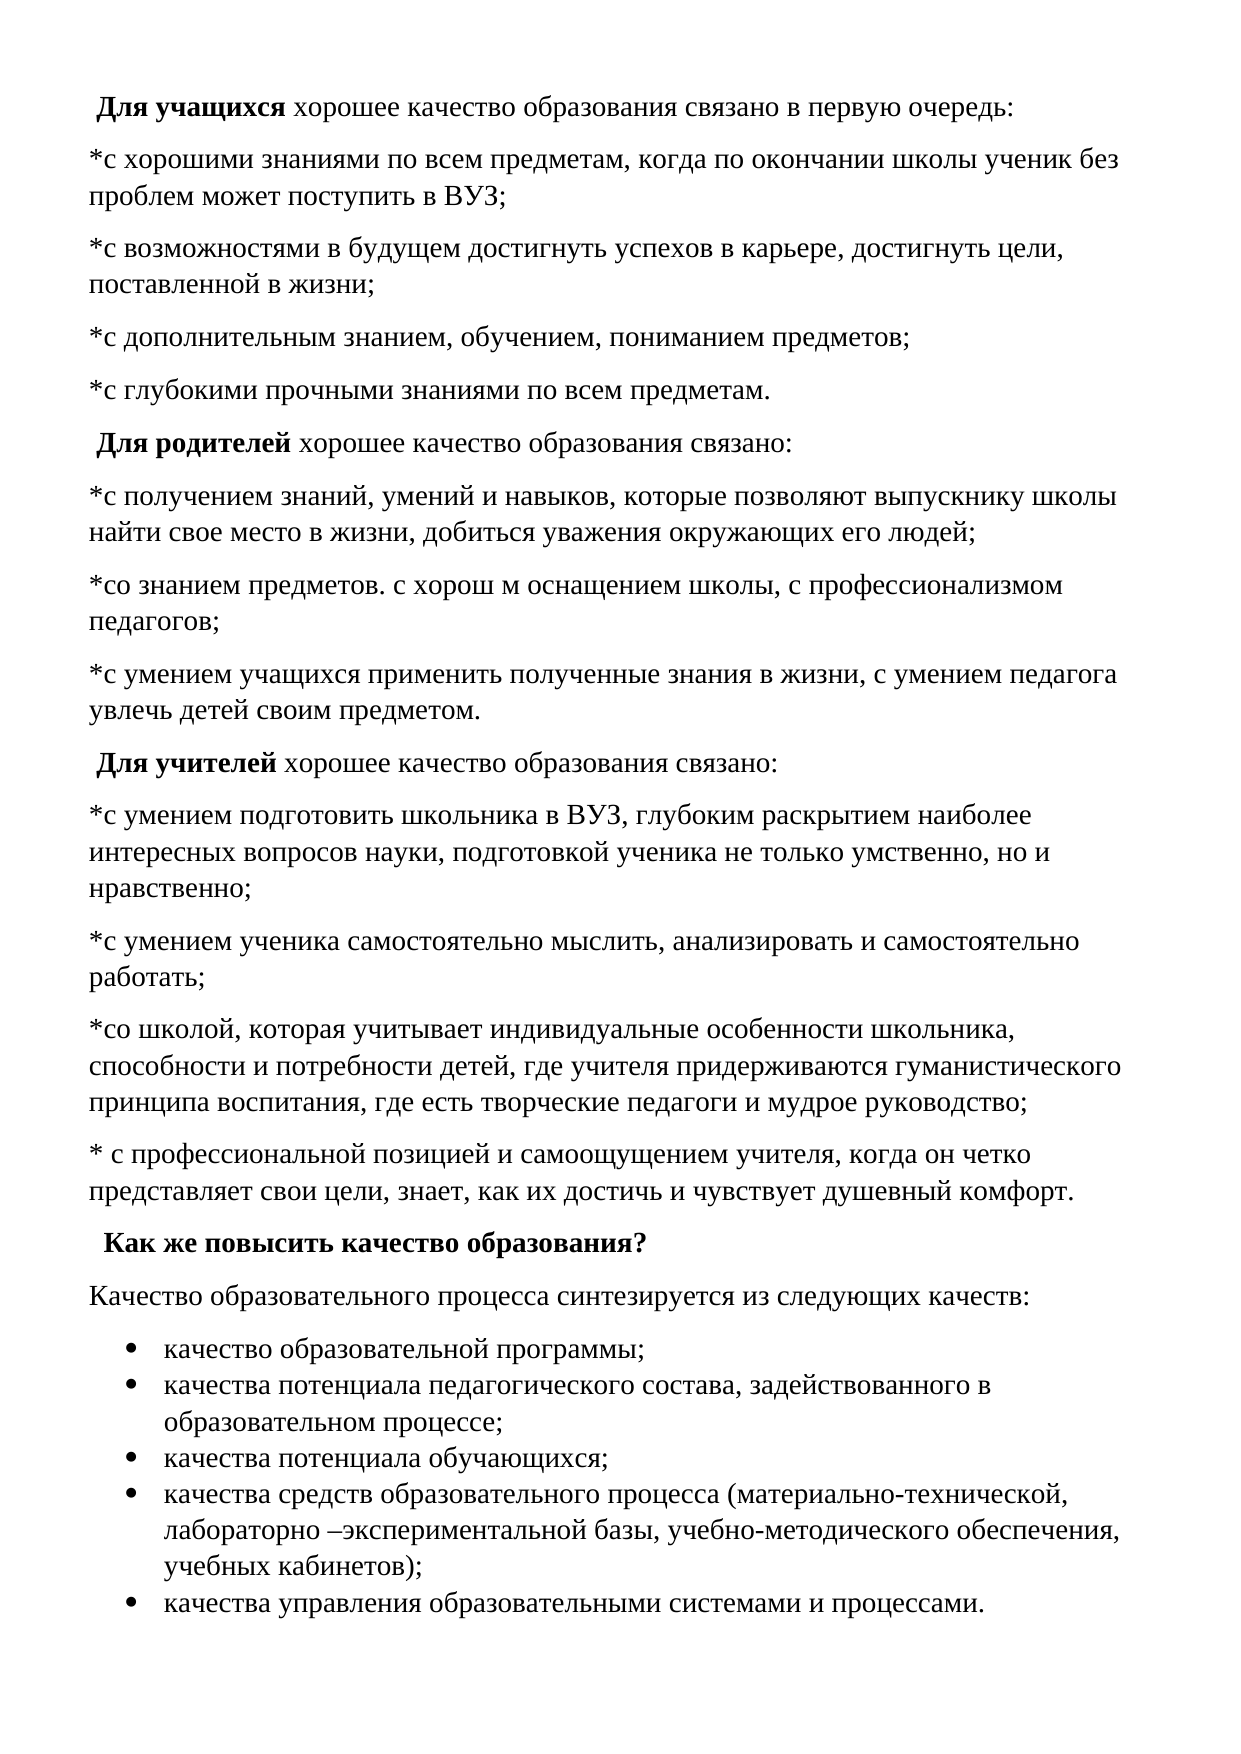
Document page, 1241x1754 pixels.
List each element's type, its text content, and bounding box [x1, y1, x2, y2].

text *с получением знаний, умений и навыков, которые позволяют выпускнику школы найти свое место в жизни, добиться уважения окружающих его людей; [89, 478, 1152, 547]
text *с глубокими прочными знаниями по всем предметам. [89, 372, 1152, 406]
text *со знанием предметов. с хорош м оснащением школы, с профессионализмом педагогов; [89, 567, 1152, 636]
text Для учителей хорошее качество образования связано: [89, 745, 1152, 778]
text Для учащихся хорошее качество образования связано в первую очередь: [89, 89, 1152, 122]
text *с умением ученика самостоятельно мыслить, анализировать и самостоятельно работать; [89, 923, 1152, 992]
text *с дополнительным знанием, обучением, пониманием предметов; [89, 319, 1152, 353]
list качества потенциала педагогического состава, задействованного в образовательном процессе; [126, 1367, 1152, 1437]
text Для родителей хорошее качество образования связано: [89, 425, 1152, 458]
list качества управления образовательными системами и процессами. [126, 1585, 1152, 1618]
text *с хорошими знаниями по всем предметам, когда по окончании школы ученик без проблем может поступить в ВУЗ; [89, 141, 1152, 211]
list качества средств образовательного процесса (материально-технической, лабораторно –экспериментальной базы, учебно-методического обеспечения, учебных кабинетов); [126, 1476, 1152, 1582]
text *с возможностями в будущем достигнуть успехов в карьере, достигнуть цели, поставленной в жизни; [89, 230, 1152, 300]
text * с профессиональной позицией и самоощущением учителя, когда он четко представляет свои цели, знает, как их достичь и чувствует душевный комфорт. [89, 1137, 1152, 1206]
text Качество образовательного процесса синтезируется из следующих качеств: [89, 1278, 1152, 1312]
text *со школой, которая учитывает индивидуальные особенности школьника, способности и потребности детей, где учителя придерживаются гуманистического принципа воспитания, где есть творческие педагоги и мудрое руководство; [89, 1012, 1152, 1117]
list качества потенциала обучающихся; [126, 1440, 1152, 1473]
text *с умением подготовить школьника в ВУЗ, глубоким раскрытием наиболее интересных вопросов науки, подготовкой ученика не только умственно, но и нравственно; [89, 797, 1152, 903]
list качество образовательной программы; [126, 1331, 1152, 1365]
text *с умением учащихся применить полученные знания в жизни, с умением педагога увлечь детей своим предметом. [89, 656, 1152, 725]
text Как же повысить качество образования? [89, 1226, 1152, 1259]
